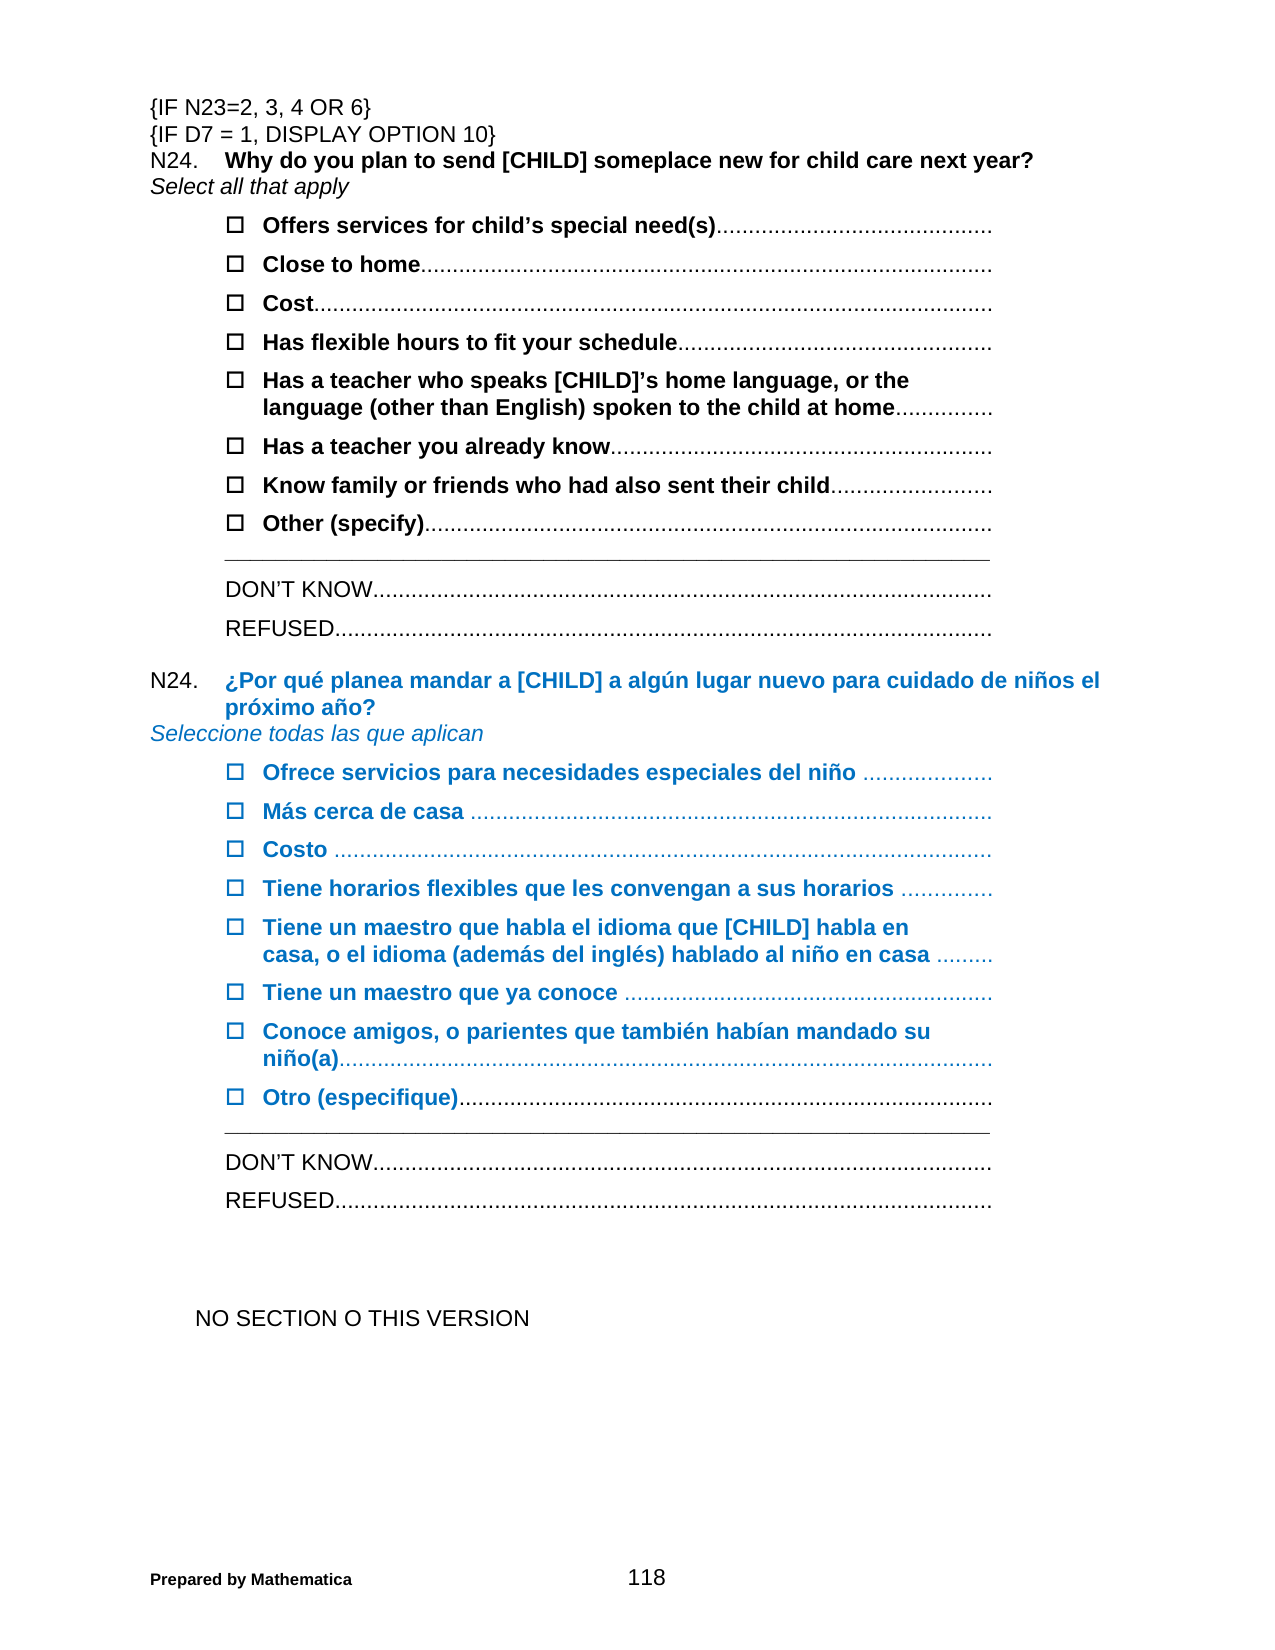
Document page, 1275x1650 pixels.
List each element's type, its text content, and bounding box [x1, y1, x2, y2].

text {IF D7 = 1, DISPLAY OPTION 10} [150, 121, 1125, 147]
text Has a teacher you already know 11 [225, 433, 956, 459]
text NO SECTION O THIS VERSION [150, 1305, 1125, 1332]
text Know family or friends who had also sent their child 12 [225, 472, 956, 498]
text Close to home 3 [225, 251, 956, 277]
text Other (specify) 13 [225, 510, 956, 537]
text Otro (especifique) 13 [225, 1083, 956, 1110]
text ____________________________________________________________ [150, 537, 1125, 563]
text Tiene un maestro que habla el idioma que [CHILD] habla en casa, o el idioma (además del inglés) hablado al niño en casa 10 [225, 914, 956, 967]
text {IF N23=2, 3, 4 OR 6} [150, 94, 1125, 121]
text Has a teacher who speaks [CHILD]’s home language, or the language (other than English) spoken to the child at home 10 [225, 367, 956, 420]
text Más cerca de casa 3 [225, 798, 956, 824]
text N24. ¿Por qué planea mandar a [CHILD] a algún lugar nuevo para cuidado de niños el próximo año? [150, 667, 1125, 720]
text REFUSED r [225, 614, 956, 641]
text Conoce amigos, o parientes que también habían mandado su niño(a) 12 [225, 1018, 956, 1071]
text Tiene un maestro que ya conoce 11 [225, 979, 956, 1006]
text Select all that apply [150, 173, 1125, 199]
text DON’T KNOW d [225, 576, 956, 602]
text N24. Why do you plan to send [CHILD] someplace new for child care next year? [150, 147, 1125, 173]
text Cost 4 [225, 290, 956, 316]
text Costo 4 [225, 836, 956, 863]
text DON’T KNOW d [225, 1149, 956, 1175]
text Tiene horarios flexibles que les convengan a sus horarios 7 [225, 875, 956, 902]
text REFUSED r [225, 1187, 956, 1214]
text Has flexible hours to fit your schedule 7 [225, 329, 956, 355]
text Offers services for child’s special need(s) 2 [225, 212, 956, 238]
text Seleccione todas las que aplican [150, 720, 1125, 746]
text ____________________________________________________________ [150, 1110, 1125, 1136]
text Ofrece servicios para necesidades especiales del niño 2 [225, 759, 956, 785]
